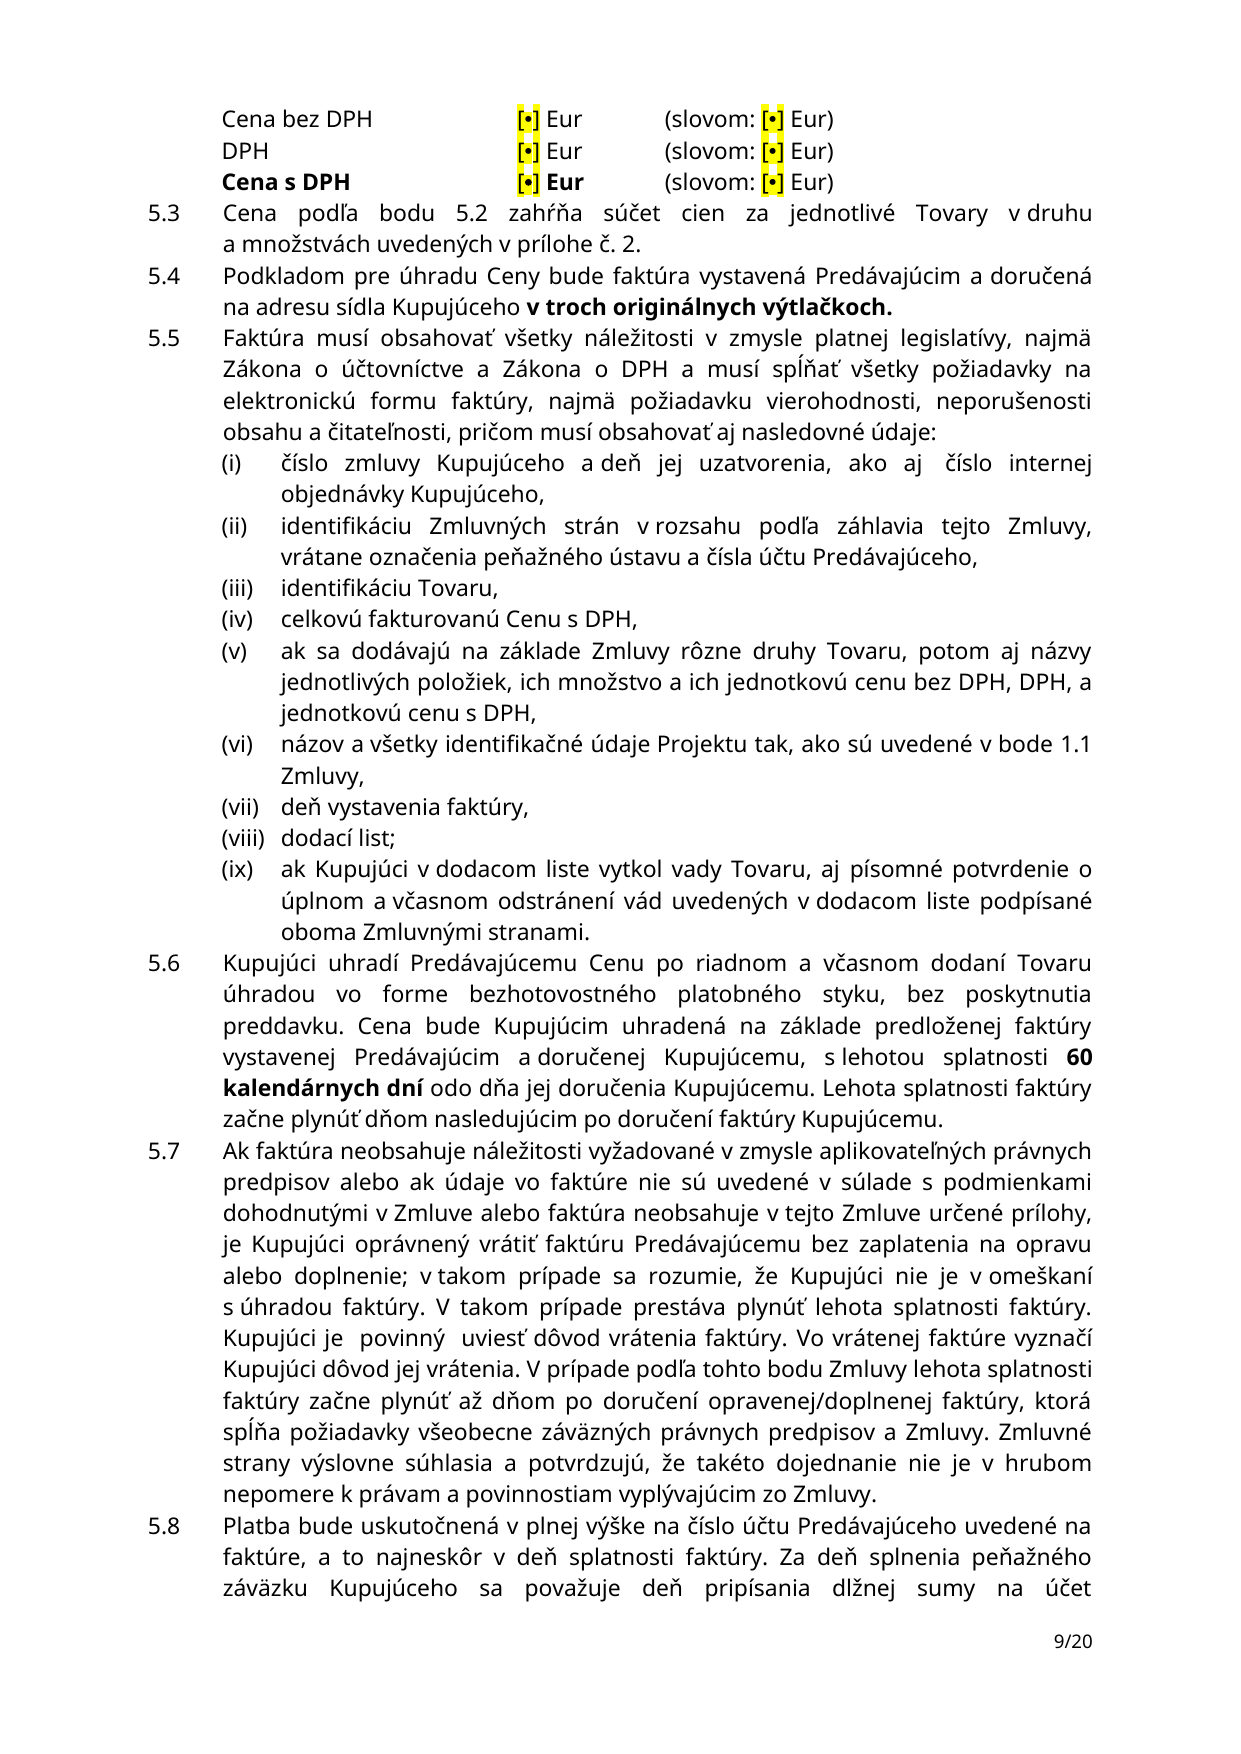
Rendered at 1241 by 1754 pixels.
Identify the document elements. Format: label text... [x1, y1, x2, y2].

text DPH [] Eur (slovom: [] Eur) [784, 135, 1093, 166]
list (viii) dodací list; [221, 822, 1093, 853]
list Podkladom pre úhradu Ceny bude faktúra vystavená Predávajúcim a doručená na adresu sídla Kupujúceho v troch originálnych výtlačkoch. [148, 260, 1093, 322]
text Cena bez DPH [] Eur (slovom: [] Eur) [192, 103, 1093, 135]
list (i) číslo zmluvy Kupujúceho a deň jej uzatvorenia, ako aj číslo internej objednávky Kupujúceho, [221, 447, 1093, 510]
list Kupujúci uhradí Predávajúcemu Cenu po riadnom a včasnom dodaní Tovaru úhradou vo forme bezhotovostného platobného styku, bez poskytnutia preddavku. Cena bude Kupujúcim uhradená na základe predloženej faktúry vystavenej Predávajúcim a doručenej Kupujúcemu, s lehotou splatnosti 60 kalendárnych dní odo dňa jej doručenia Kupujúcemu. Lehota splatnosti faktúry začne plynúť dňom nasledujúcim po doručení faktúry Kupujúcemu. [148, 947, 1093, 1135]
text DPH [] Eur (slovom: [] Eur) [540, 135, 761, 166]
text Cena s DPH [] Eur (slovom: [] Eur) [192, 166, 517, 197]
text Cena s DPH [] Eur (slovom: [] Eur) [540, 166, 761, 197]
list Faktúra musí obsahovať všetky náležitosti v zmysle platnej legislatívy, najmä Zákona o účtovníctve a Zákona o DPH a musí spĺňať všetky požiadavky na elektronickú formu faktúry, najmä požiadavku vierohodnosti, neporušenosti obsahu a čitateľnosti, pričom musí obsahovať aj nasledovné údaje: [148, 322, 1093, 447]
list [148, 1510, 1093, 1603]
list názov a všetky identifikačné údaje Projektu tak, ako sú uvedené v bode 1.1 Zmluvy, [221, 728, 1093, 791]
text Cena s DPH [] Eur (slovom: [] Eur) [784, 166, 1093, 197]
text DPH [] Eur (slovom: [] Eur) [192, 135, 517, 166]
list ak sa dodávajú na základe Zmluvy rôzne druhy Tovaru, potom aj názvy jednotlivých položiek, ich množstvo a ich jednotkovú cenu bez DPH, DPH, a jednotkovú cenu s DPH, [221, 635, 1093, 728]
list (ii) identifikáciu Zmluvných strán v rozsahu podľa záhlavia tejto Zmluvy, vrátane označenia peňažného ústavu a čísla účtu Predávajúceho, [221, 510, 1093, 572]
list (ix) ak Kupujúci v dodacom liste vytkol vady Tovaru, aj písomné potvrdenie o úplnom a včasnom odstránení vád uvedených v dodacom liste podpísané oboma Zmluvnými stranami. [221, 853, 1093, 947]
list Ak faktúra neobsahuje náležitosti vyžadované v zmysle aplikovateľných právnych predpisov alebo ak údaje vo faktúre nie sú uvedené v súlade s podmienkami dohodnutými v Zmluve alebo faktúra neobsahuje v tejto Zmluve určené prílohy, je Kupujúci oprávnený vrátiť faktúru Predávajúcemu bez zaplatenia na opravu alebo doplnenie; v takom prípade sa rozumie, že Kupujúci nie je v omeškaní s úhradou faktúry. V takom prípade prestáva plynúť lehota splatnosti faktúry. Kupujúci je povinný uviesť dôvod vrátenia faktúry. Vo vrátenej faktúre vyznačí Kupujúci dôvod jej vrátenia. V prípade podľa tohto bodu Zmluvy lehota splatnosti faktúry začne plynúť až dňom po doručení opravenej/doplnenej faktúry, ktorá spĺňa požiadavky všeobecne záväzných právnych predpisov a Zmluvy. Zmluvné strany výslovne súhlasia a potvrdzujú, že takéto dojednanie nie je v hrubom nepomere k právam a povinnostiam vyplývajúcim zo Zmluvy. [148, 1135, 1093, 1510]
list deň vystavenia faktúry, [221, 791, 1093, 822]
list Cena podľa bodu 5.2 zahŕňa súčet cien za jednotlivé Tovary v druhu a množstvách uvedených v prílohe č. 2. [148, 197, 1093, 260]
list (iii) identifikáciu Tovaru, [221, 572, 1093, 603]
list celkovú fakturovanú Cenu s DPH, [221, 603, 1093, 635]
